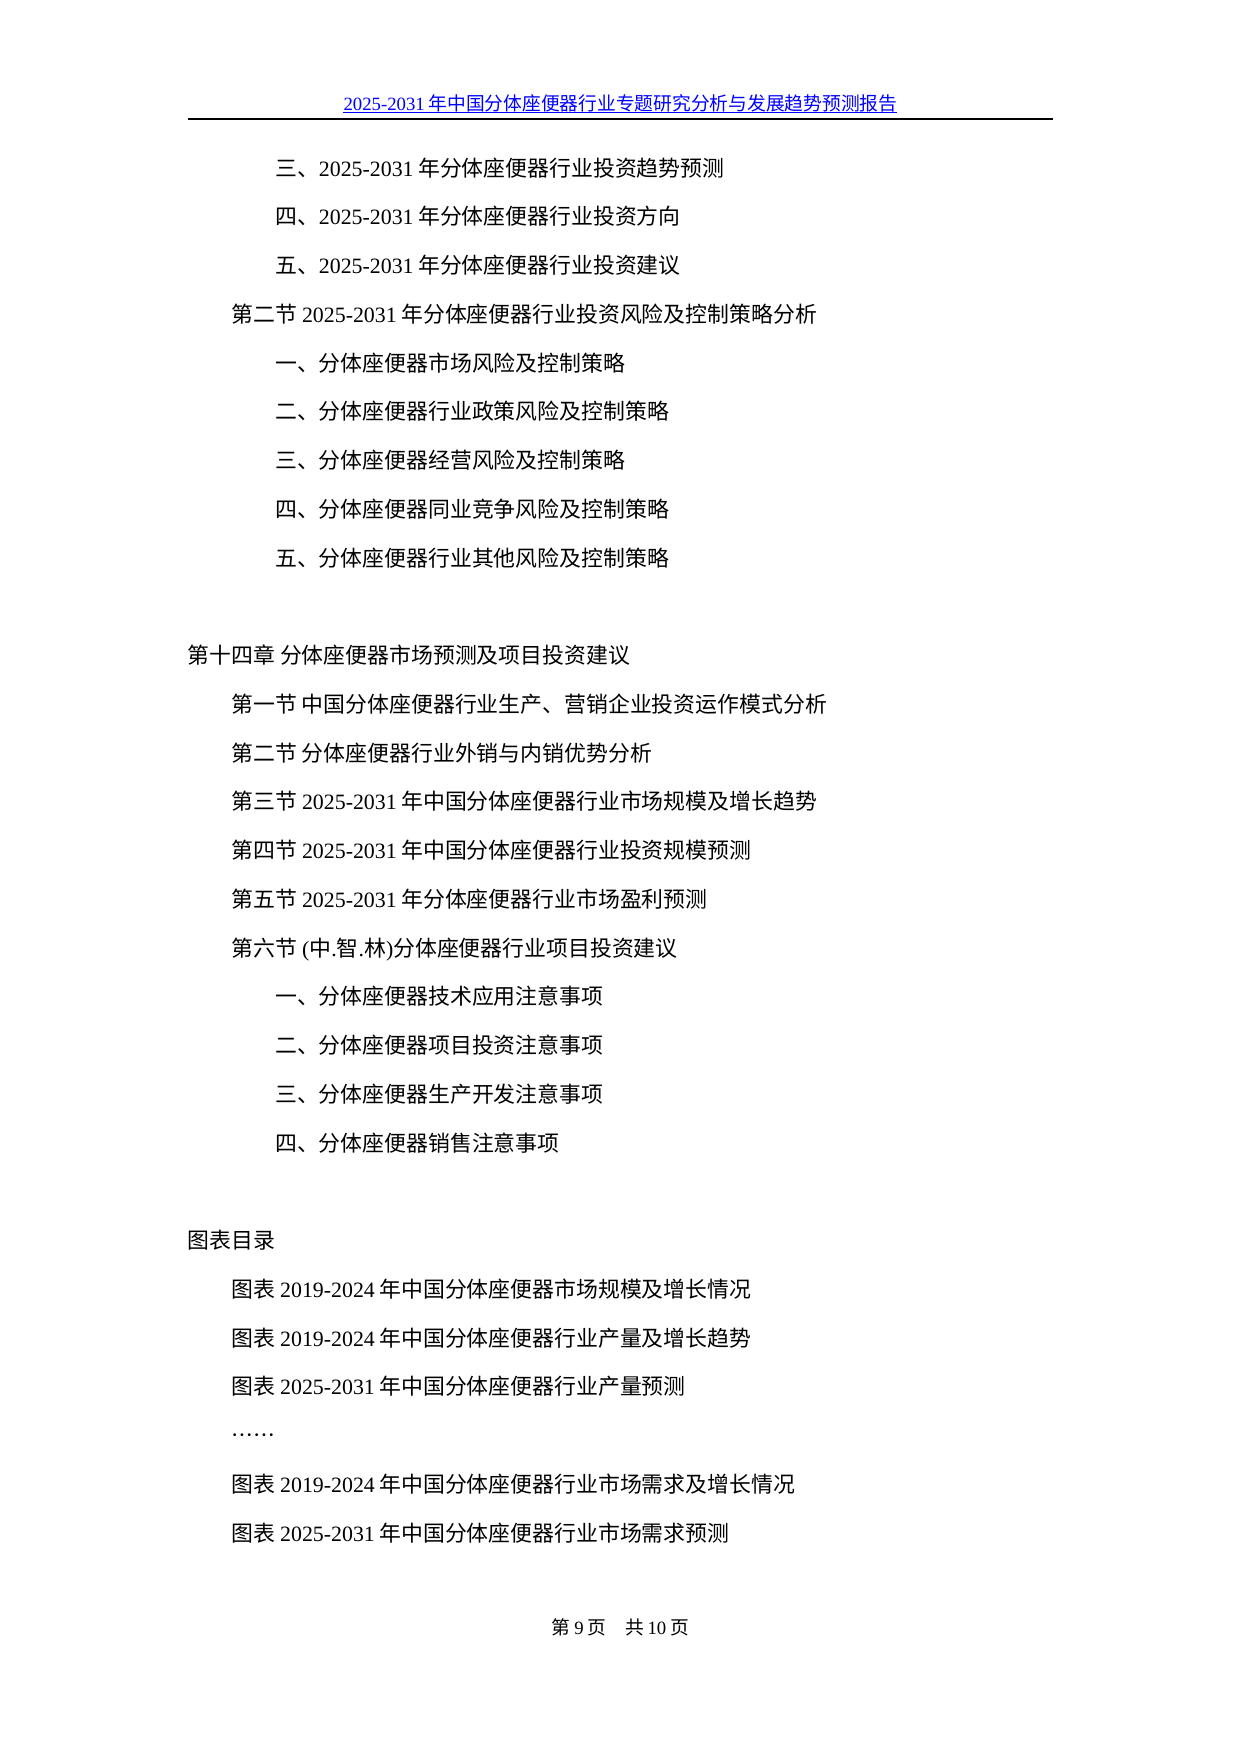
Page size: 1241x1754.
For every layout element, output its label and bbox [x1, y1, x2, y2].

text [187, 150, 1053, 1548]
